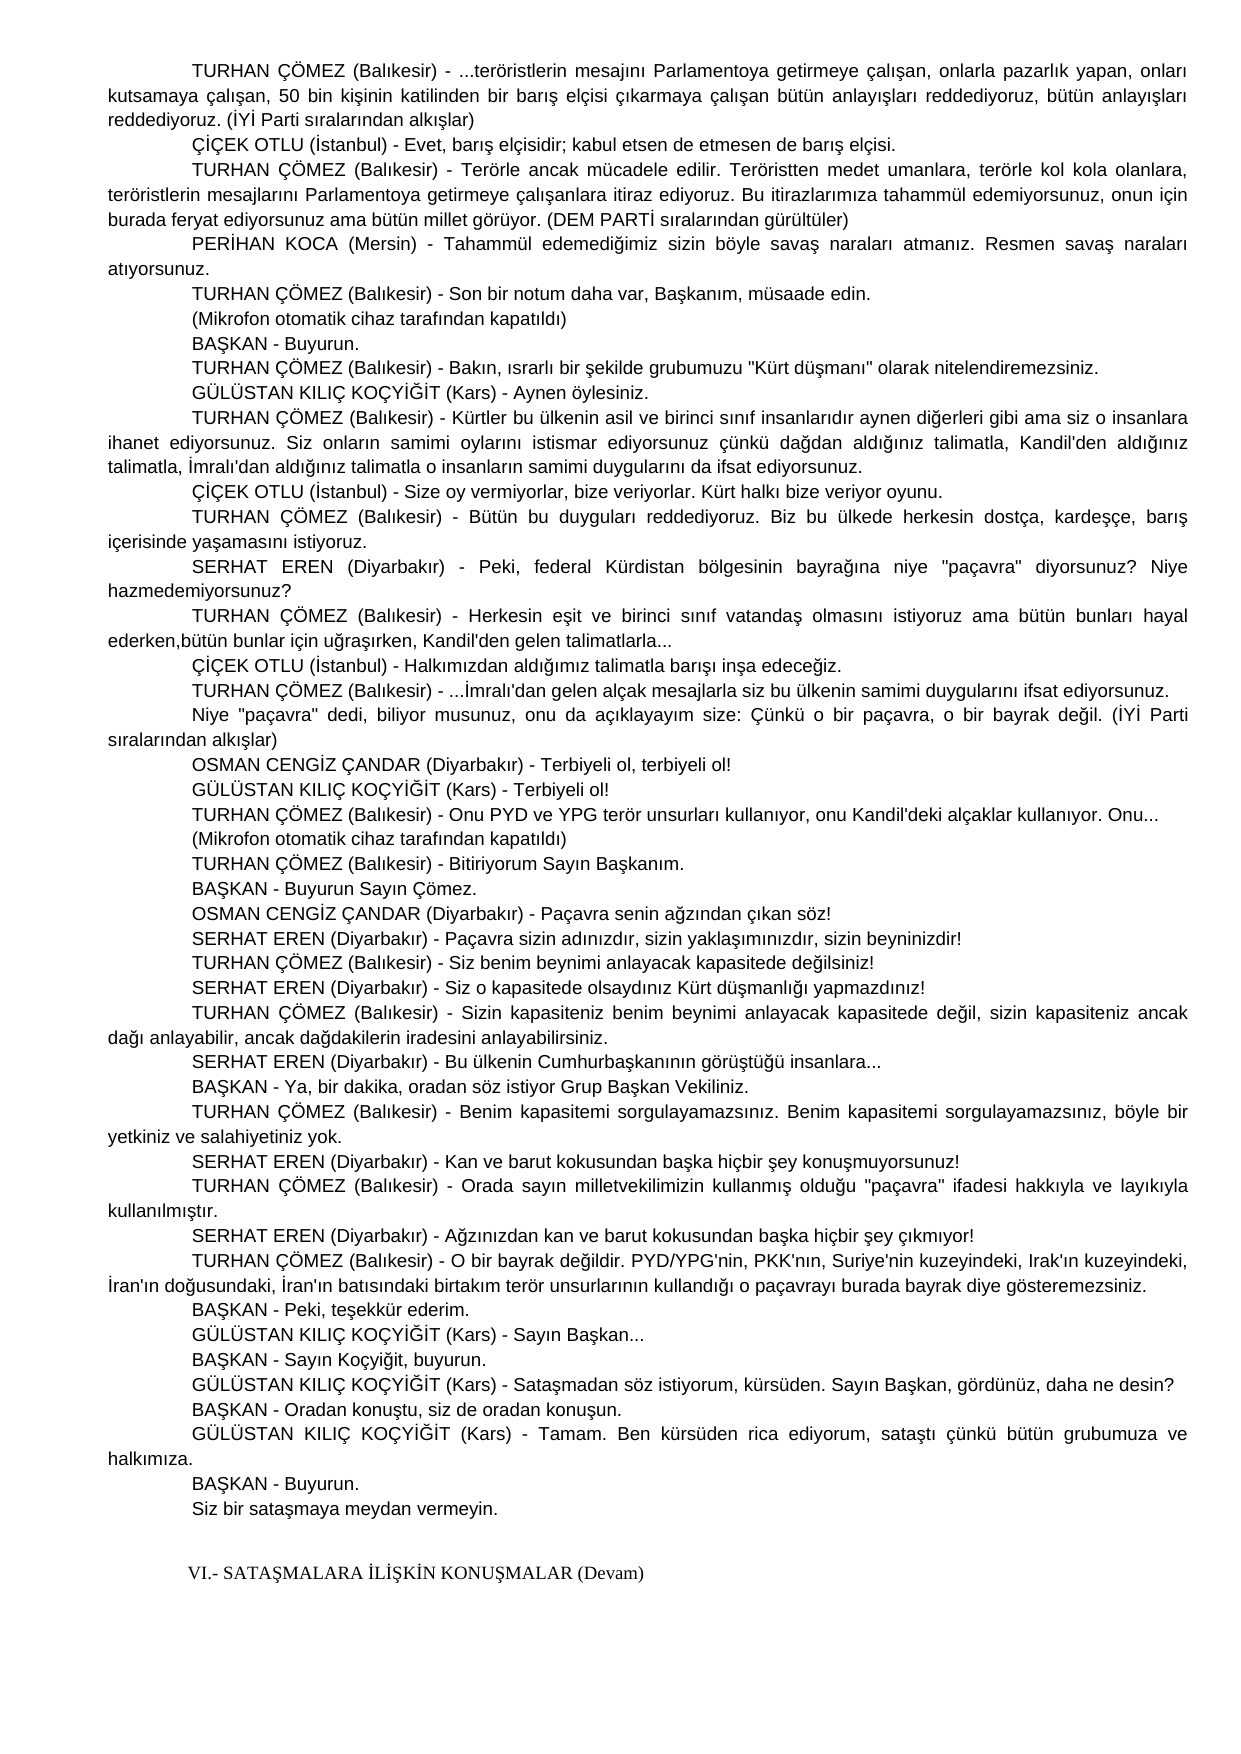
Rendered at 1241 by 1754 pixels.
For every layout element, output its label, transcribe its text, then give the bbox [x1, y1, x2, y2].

text BAŞKAN - Ya, bir dakika, oradan söz istiyor Grup Başkan Vekiliniz. [108, 1076, 1189, 1098]
text TURHAN ÇÖMEZ (Balıkesir) - Son bir notum daha var, Başkanım, müsaade edin. [108, 283, 1189, 304]
text GÜLÜSTAN KILIÇ KOÇYİĞİT (Kars) - Sayın Başkan... [108, 1324, 1189, 1346]
text TURHAN ÇÖMEZ (Balıkesir) - Bütün bu duyguları reddediyoruz. Biz bu ülkede herkesin dostça, kardeşçe, barış içerisinde yaşamasını istiyoruz. [108, 506, 1189, 552]
text SERHAT EREN (Diyarbakır) - Peki, federal Kürdistan bölgesinin bayrağına niye "paçavra" diyorsunuz? Niye hazmedemiyorsunuz? [108, 556, 1189, 602]
text TURHAN ÇÖMEZ (Balıkesir) - Orada sayın milletvekilimizin kullanmış olduğu "paçavra" ifadesi hakkıyla ve layıkıyla kullanılmıştır. [108, 1175, 1189, 1222]
text GÜLÜSTAN KILIÇ KOÇYİĞİT (Kars) - Tamam. Ben kürsüden rica ediyorum, sataştı çünkü bütün grubumuza ve halkımıza. [108, 1423, 1189, 1469]
text TURHAN ÇÖMEZ (Balıkesir) - Onu PYD ve YPG terör unsurları kullanıyor, onu Kandil'deki alçaklar kullanıyor. Onu... [108, 803, 1189, 825]
text BAŞKAN - Sayın Koçyiğit, buyurun. [108, 1349, 1189, 1370]
text ÇİÇEK OTLU (İstanbul) - Evet, barış elçisidir; kabul etsen de etmesen de barış elçisi. [108, 134, 1189, 156]
text BAŞKAN - Buyurun. [108, 332, 1189, 354]
text GÜLÜSTAN KILIÇ KOÇYİĞİT (Kars) - Terbiyeli ol! [108, 779, 1189, 800]
text GÜLÜSTAN KILIÇ KOÇYİĞİT (Kars) - Aynen öylesiniz. [108, 382, 1189, 403]
text (Mikrofon otomatik cihaz tarafından kapatıldı) [108, 828, 1189, 850]
text OSMAN CENGİZ ÇANDAR (Diyarbakır) - Paçavra senin ağzından çıkan söz! [108, 903, 1189, 924]
text VI.- SATAŞMALARA İLİŞKİN KONUŞMALAR (Devam) [103, 1562, 1193, 1583]
text TURHAN ÇÖMEZ (Balıkesir) - Herkesin eşit ve birinci sınıf vatandaş olmasını istiyoruz ama bütün bunları hayal ederken,bütün bunlar için uğraşırken, Kandil'den gelen talimatlarla... [108, 605, 1189, 651]
text PERİHAN KOCA (Mersin) - Tahammül edemediğimiz sizin böyle savaş naraları atmanız. Resmen savaş naraları atıyorsunuz. [108, 233, 1189, 279]
text SERHAT EREN (Diyarbakır) - Paçavra sizin adınızdır, sizin yaklaşımınızdır, sizin beyninizdir! [108, 927, 1189, 949]
text TURHAN ÇÖMEZ (Balıkesir) - ...İmralı'dan gelen alçak mesajlarla siz bu ülkenin samimi duygularını ifsat ediyorsunuz. [108, 679, 1189, 701]
text SERHAT EREN (Diyarbakır) - Ağzınızdan kan ve barut kokusundan başka hiçbir şey çıkmıyor! [108, 1225, 1189, 1246]
text BAŞKAN - Buyurun. [108, 1473, 1189, 1494]
text TURHAN ÇÖMEZ (Balıkesir) - Benim kapasitemi sorgulayamazsınız. Benim kapasitemi sorgulayamazsınız, böyle bir yetkiniz ve salahiyetiniz yok. [108, 1101, 1189, 1147]
text ÇİÇEK OTLU (İstanbul) - Size oy vermiyorlar, bize veriyorlar. Kürt halkı bize veriyor oyunu. [108, 481, 1189, 503]
text TURHAN ÇÖMEZ (Balıkesir) - Bakın, ısrarlı bir şekilde grubumuzu "Kürt düşmanı" olarak nitelendiremezsiniz. [108, 357, 1189, 379]
text Niye "paçavra" dedi, biliyor musunuz, onu da açıklayayım size: Çünkü o bir paçavra, o bir bayrak değil. (İYİ Parti sıralarından alkışlar) [108, 704, 1189, 751]
text ÇİÇEK OTLU (İstanbul) - Halkımızdan aldığımız talimatla barışı inşa edeceğiz. [108, 655, 1189, 676]
text SERHAT EREN (Diyarbakır) - Bu ülkenin Cumhurbaşkanının görüştüğü insanlara... [108, 1051, 1189, 1073]
text (Mikrofon otomatik cihaz tarafından kapatıldı) [108, 308, 1189, 329]
text TURHAN ÇÖMEZ (Balıkesir) - O bir bayrak değildir. PYD/YPG'nin, PKK'nın, Suriye'nin kuzeyindeki, Irak'ın kuzeyindeki, İran'ın doğusundaki, İran'ın batısındaki birtakım terör unsurlarının kullandığı o paçavrayı burada bayrak diye gösteremezsiniz. [108, 1250, 1189, 1296]
text GÜLÜSTAN KILIÇ KOÇYİĞİT (Kars) - Sataşmadan söz istiyorum, kürsüden. Sayın Başkan, gördünüz, daha ne desin? [108, 1374, 1189, 1395]
text Siz bir sataşmaya meydan vermeyin. [108, 1498, 1189, 1519]
text TURHAN ÇÖMEZ (Balıkesir) - Bitiriyorum Sayın Başkanım. [108, 853, 1189, 874]
text BAŞKAN - Peki, teşekkür ederim. [108, 1299, 1189, 1321]
text SERHAT EREN (Diyarbakır) - Siz o kapasitede olsaydınız Kürt düşmanlığı yapmazdınız! [108, 977, 1189, 998]
text BAŞKAN - Buyurun Sayın Çömez. [108, 878, 1189, 899]
text TURHAN ÇÖMEZ (Balıkesir) - Siz benim beynimi anlayacak kapasitede değilsiniz! [108, 952, 1189, 974]
text TURHAN ÇÖMEZ (Balıkesir) - Terörle ancak mücadele edilir. Teröristten medet umanlara, terörle kol kola olanlara, teröristlerin mesajlarını Parlamentoya getirmeye çalışanlara itiraz ediyoruz. Bu itirazlarımıza tahammül edemiyorsunuz, onun için burada feryat ediyorsunuz ama bütün millet görüyor. (DEM PARTİ sıralarından gürültüler) [108, 159, 1189, 230]
text TURHAN ÇÖMEZ (Balıkesir) - Kürtler bu ülkenin asil ve birinci sınıf insanlarıdır aynen diğerleri gibi ama siz o insanlara ihanet ediyorsunuz. Siz onların samimi oylarını istismar ediyorsunuz çünkü dağdan aldığınız talimatla, Kandil'den aldığınız talimatla, İmralı'dan aldığınız talimatla o insanların samimi duygularını da ifsat ediyorsunuz. [108, 407, 1189, 478]
text SERHAT EREN (Diyarbakır) - Kan ve barut kokusundan başka hiçbir şey konuşmuyorsunuz! [108, 1151, 1189, 1172]
text TURHAN ÇÖMEZ (Balıkesir) - Sizin kapasiteniz benim beynimi anlayacak kapasitede değil, sizin kapasiteniz ancak dağı anlayabilir, ancak dağdakilerin iradesini anlayabilirsiniz. [108, 1002, 1189, 1048]
text BAŞKAN - Oradan konuştu, siz de oradan konuşun. [108, 1398, 1189, 1420]
text TURHAN ÇÖMEZ (Balıkesir) - ...teröristlerin mesajını Parlamentoya getirmeye çalışan, onlarla pazarlık yapan, onları kutsamaya çalışan, 50 bin kişinin katilinden bir barış elçisi çıkarmaya çalışan bütün anlayışları reddediyoruz, bütün anlayışları reddediyoruz. (İYİ Parti sıralarından alkışlar) [108, 60, 1189, 131]
text OSMAN CENGİZ ÇANDAR (Diyarbakır) - Terbiyeli ol, terbiyeli ol! [108, 754, 1189, 775]
